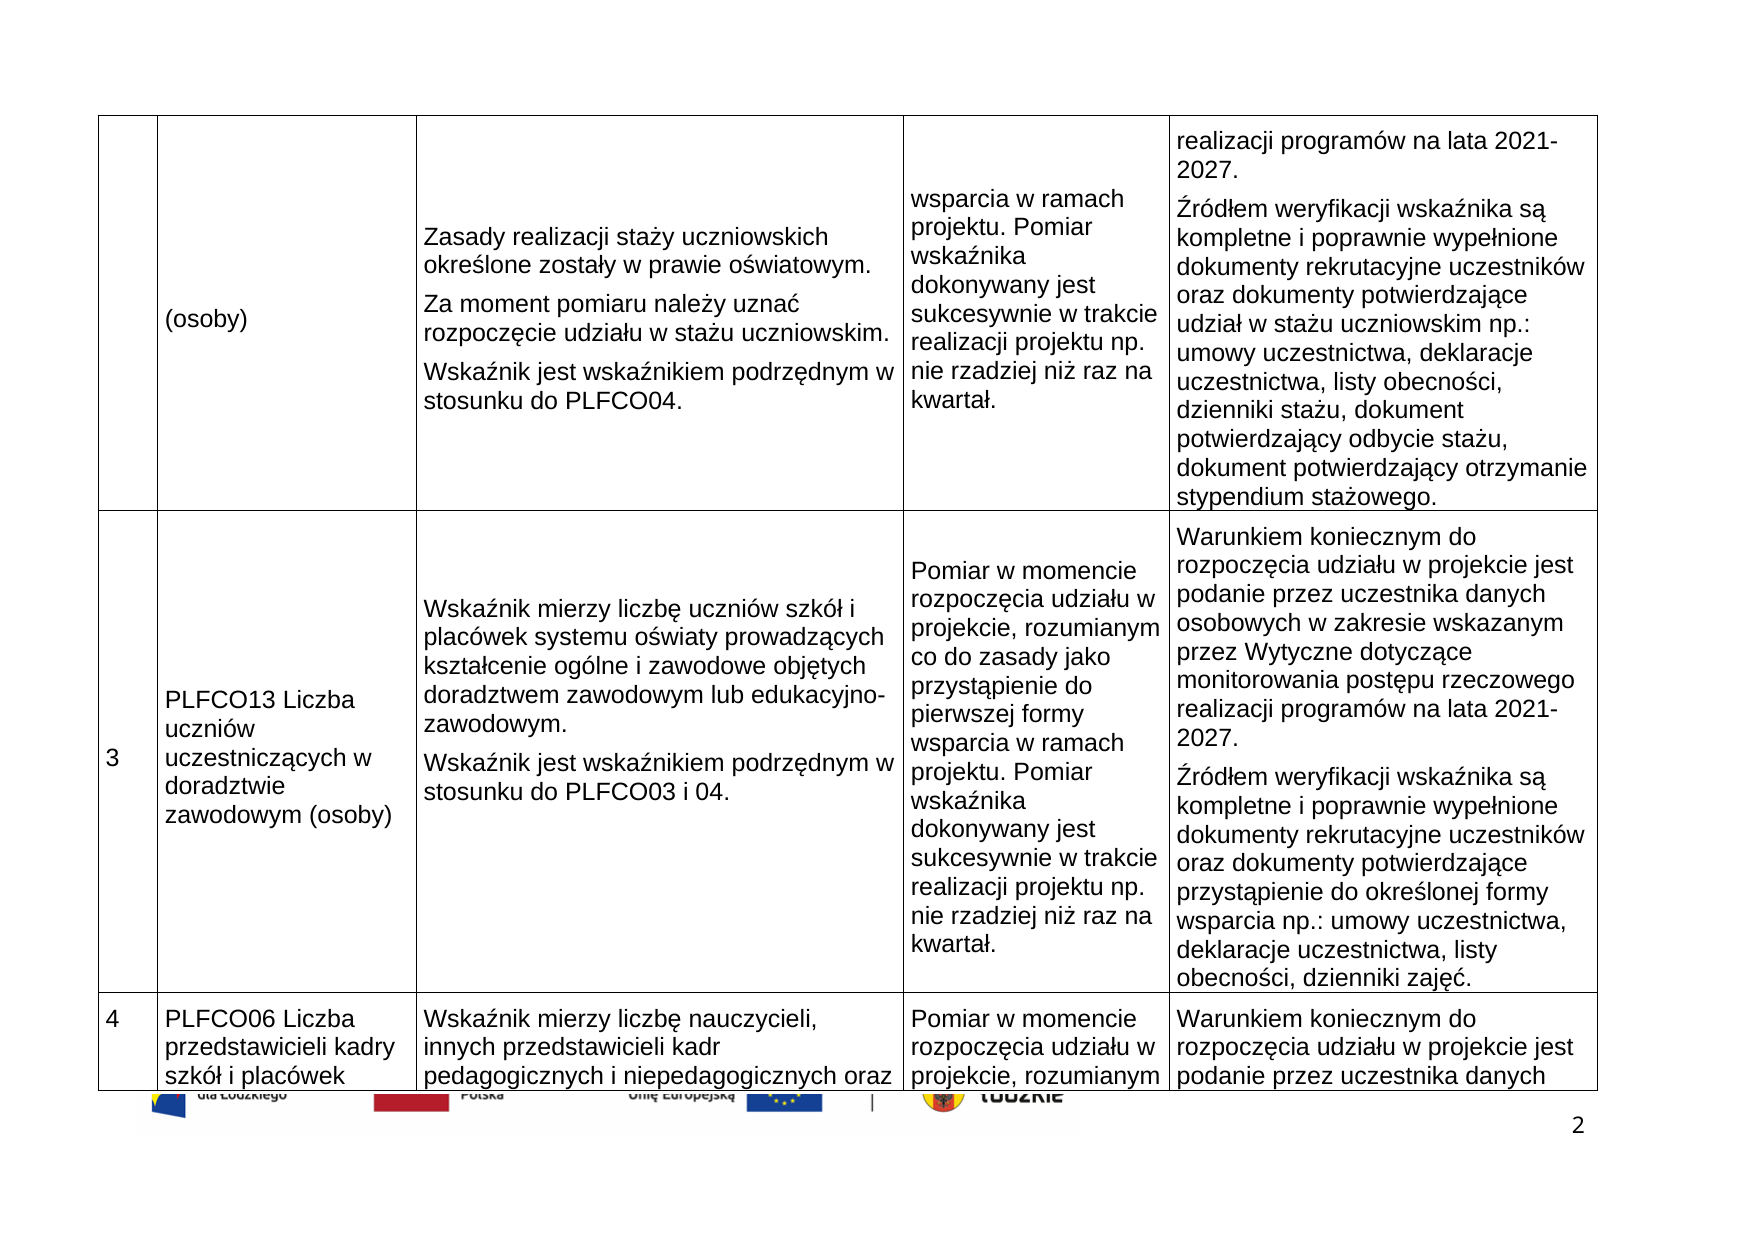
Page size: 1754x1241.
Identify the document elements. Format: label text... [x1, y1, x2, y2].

table_cell Wskaźnik mierzy liczbę uczniów szkół i placówek systemu oświaty prowadzących kształcenie ogólne i zawodowe objętych doradztwem zawodowym lub edukacyjno-zawodowym. Wskaźnik jest wskaźnikiem podrzędnym w stosunku do PLFCO03 i 04. [417, 511, 903, 992]
table_cell 2 [99, 116, 157, 510]
table_cell Warunkiem koniecznym do rozpoczęcia udziału w projekcie jest podanie przez uczestnika danych osobowych w zakresie wskazanym przez Wytyczne dotyczące monitorowania postępu rzeczowego realizacji programów na lata 2021-2027. Źródłem weryfikacji wskaźnika są kompletne i poprawnie wypełnione dokumenty rekrutacyjne uczestników oraz dokumenty potwierdzające przystąpienie do określonej formy wsparcia np.: umowy uczestnictwa, deklaracje uczestnictwa, listy obecności, dzienniki zajęć. [1170, 511, 1597, 992]
table_cell 4 [99, 993, 157, 1090]
table_cell 3 [99, 511, 157, 992]
picture [135, 1094, 1081, 1135]
table_cell PLFCO05 Liczba uczniów szkół i placówek kształcenia zawodowego uczestniczących w stażach uczniowskich (osoby) [158, 116, 416, 510]
table_cell PLFCO13 Liczba uczniów uczestniczących w doradztwie zawodowym (osoby) [158, 511, 416, 992]
table_cell PLFCO06 Liczba przedstawicieli kadry szkół i placówek systemu oświaty objętych wsparciem (osoby) [158, 993, 416, 1090]
